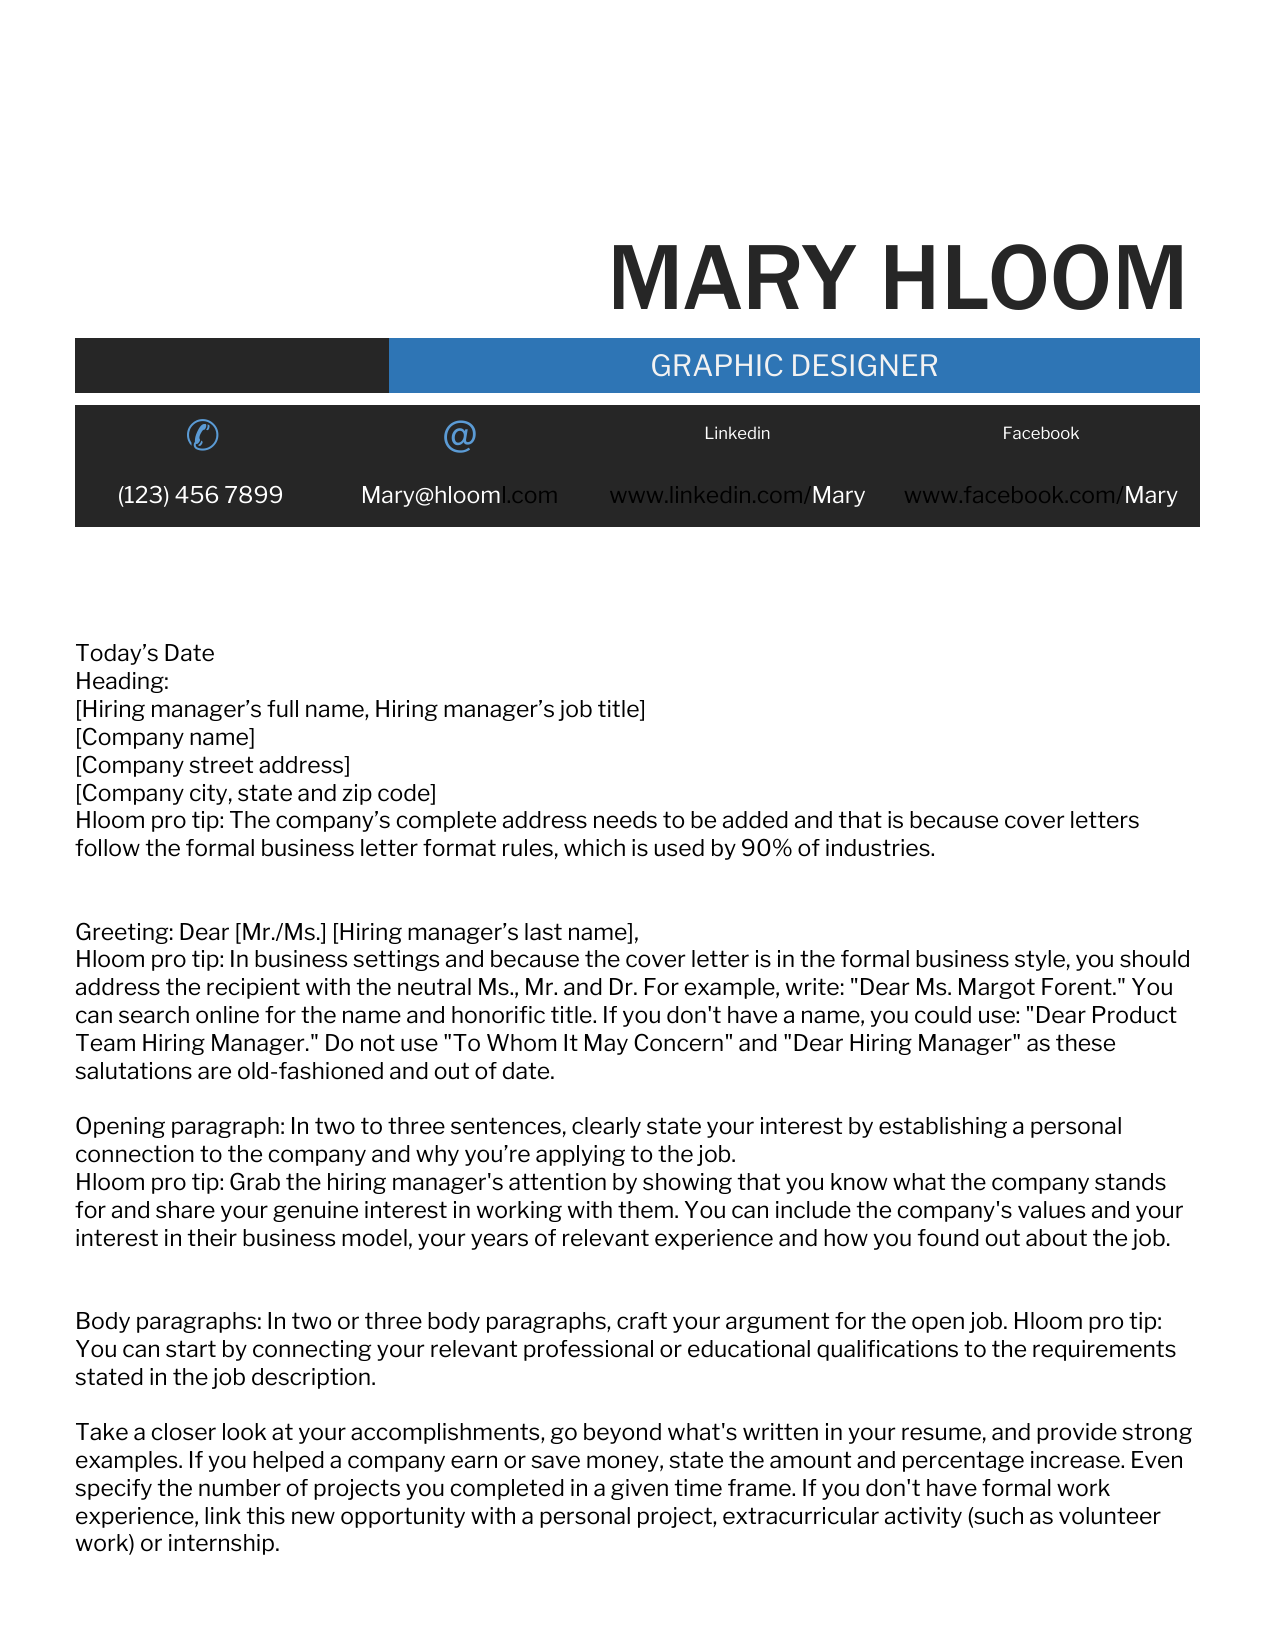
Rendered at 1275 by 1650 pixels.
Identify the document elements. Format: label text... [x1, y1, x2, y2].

table_header Facebook [882, 405, 1200, 481]
text [Company city, state and zip code] [75, 779, 1200, 807]
table_cell www.facebook.com/Mary [882, 481, 1200, 527]
table_header @ [326, 405, 593, 481]
text Hloom pro tip: Grab the hiring manager's attention by showing that you know what the company stands for and share your genuine interest in working with them. You can include the company's values and your interest in their business model, your years of relevant experience and how you found out about the job. [75, 1168, 1200, 1252]
text [Company street address] [75, 751, 1200, 779]
table_cell www.linkedin.com/Mary [593, 481, 882, 527]
text Today’s Date [75, 640, 1200, 667]
text Heading: [75, 667, 1200, 695]
table_header Linkedin [593, 405, 882, 481]
table_cell [75, 338, 389, 393]
table_cell (123) 456 7899 [75, 481, 326, 527]
text Take a closer look at your accomplishments, go beyond what's written in your resume, and provide strong examples. If you helped a company earn or save money, state the amount and percentage increase. Even specify the number of projects you completed in a given time frame. If you don't have formal work experience, link this new opportunity with a personal project, extracurricular activity (such as volunteer work) or internship. [75, 1418, 1200, 1557]
text Opening paragraph: In two to three sentences, clearly state your interest by establishing a personal connection to the company and why you’re applying to the job. [75, 1112, 1200, 1168]
text Hloom pro tip: In business settings and because the cover letter is in the formal business style, you should address the recipient with the neutral Ms., Mr. and Dr. For example, write: "Dear Ms. Margot Forent." You can search online for the name and honorific title. If you don't have a name, you could use: "Dear Product Team Hiring Manager." Do not use "To Whom It May Concern" and "Dear Hiring Manager" as these salutations are old-fashioned and out of date. [75, 946, 1200, 1085]
text [Company name] [75, 723, 1200, 751]
table_header MARY HLOOM [75, 105, 1200, 338]
text Hloom pro tip: The company’s complete address needs to be added and that is because cover letters follow the formal business letter format rules, which is used by 90% of industries. [75, 807, 1200, 862]
table_cell Mary@hlooml.com [326, 481, 593, 527]
table_header ✆ [75, 405, 326, 481]
text [Hiring manager’s full name, Hiring manager’s job title] [75, 695, 1200, 723]
table_cell GRAPHIC DESIGNER [389, 338, 1200, 393]
text Greeting: Dear [Mr./Ms.] [Hiring manager’s last name], [75, 918, 1200, 946]
text Body paragraphs: In two or three body paragraphs, craft your argument for the open job. Hloom pro tip: You can start by connecting your relevant professional or educational qualifications to the requirements stated in the job description. [75, 1307, 1200, 1391]
